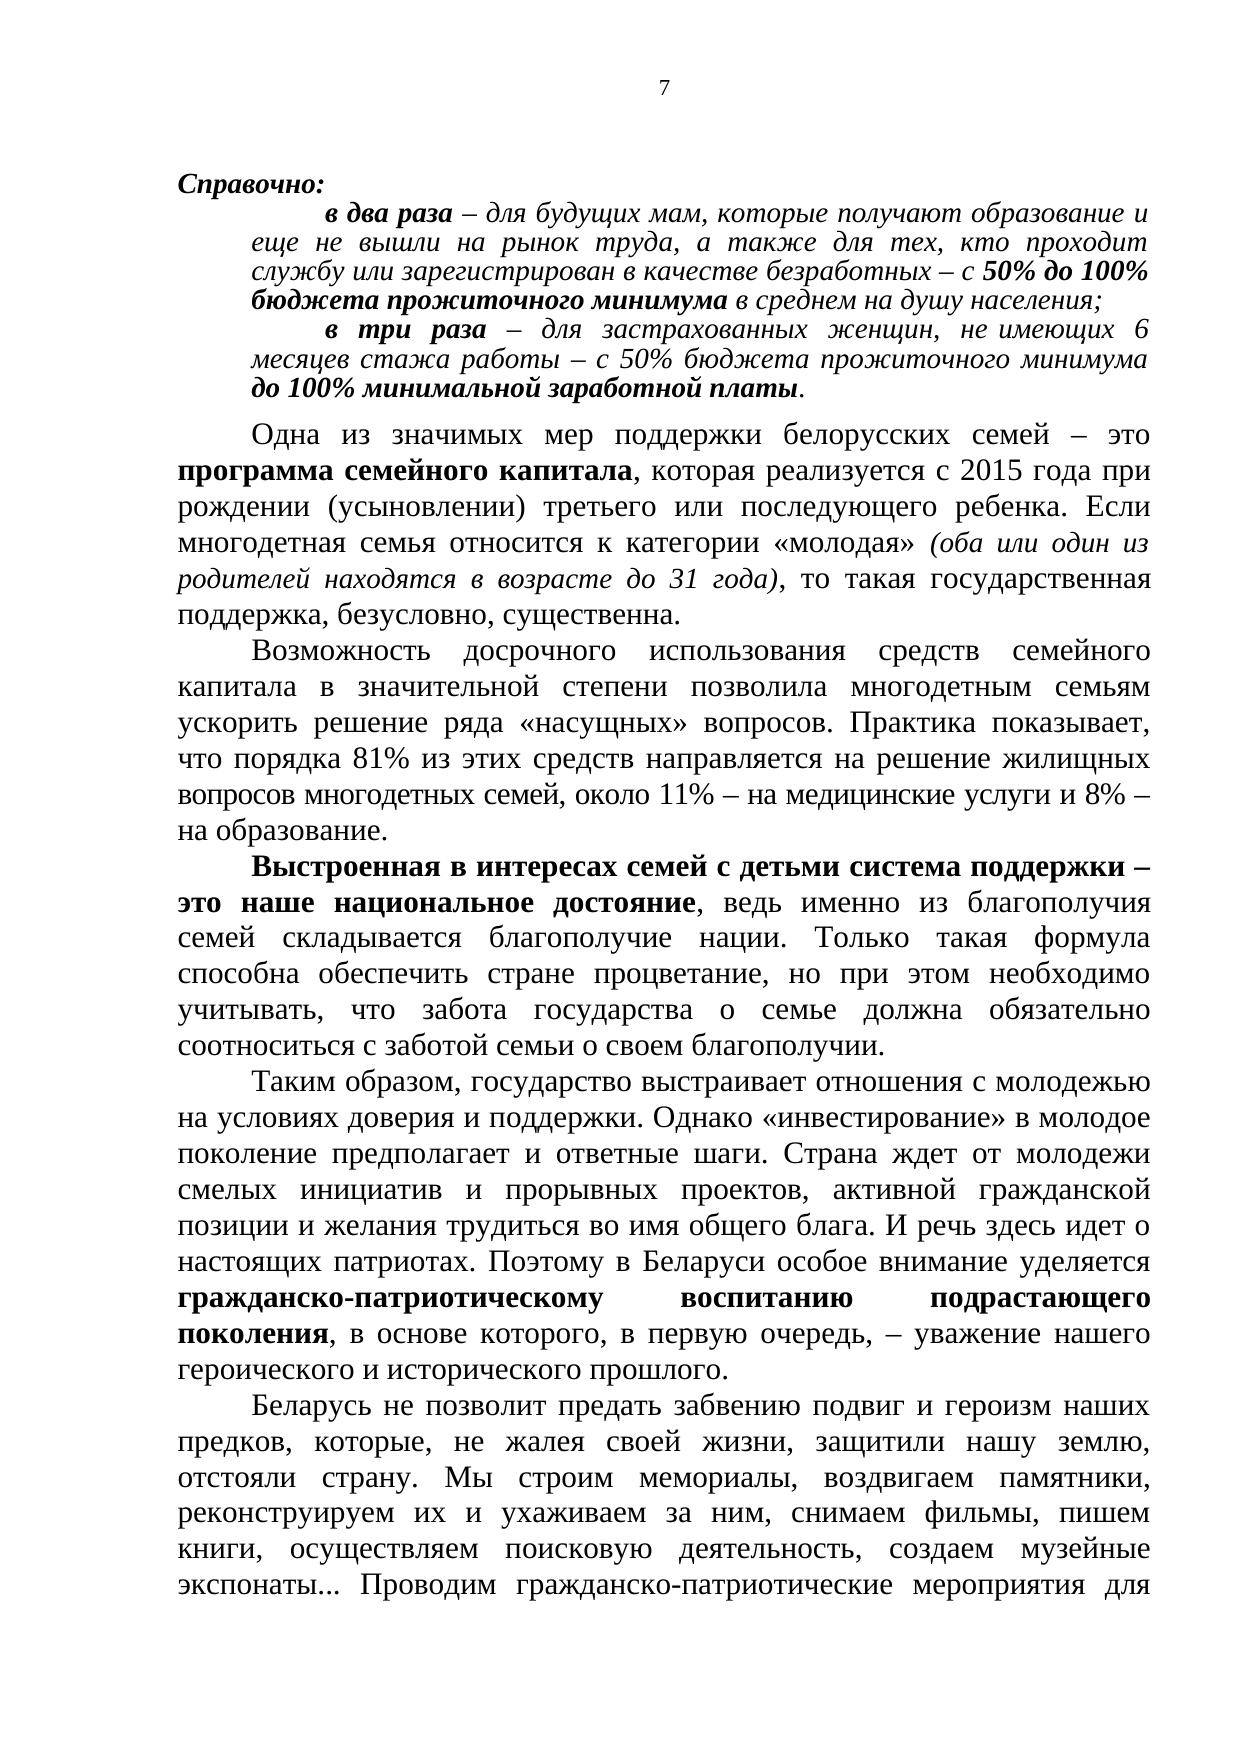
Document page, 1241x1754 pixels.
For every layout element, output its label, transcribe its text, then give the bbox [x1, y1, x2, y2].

text в три раза – для застрахованных женщин, не имеющих 6 месяцев стажа работы – с 50% бюджета прожиточного минимума до 100% минимальной заработной платы. [251, 316, 1152, 403]
text Возможность досрочного использования средств семейного капитала в значительной степени позволила многодетным семьям ускорить решение ряда «насущных» вопросов. Практика показывает, что порядка 81% из этих средств направляется на решение жилищных вопросов многодетных семей, около 11% – на медицинские услуги и 8% – на образование. [177, 631, 1152, 847]
text в два раза – для будущих мам, которые получают образование и еще не вышли на рынок труда, а также для тех, кто проходит службу или зарегистрирован в качестве безработных – с 50% до 100% бюджета прожиточного минимума в среднем на душу населения; [251, 199, 1152, 316]
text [177, 1386, 1152, 1602]
text Таким образом, государство выстраивает отношения с молодежью на условиях доверия и поддержки. Однако «инвестирование» в молодое поколение предполагает и ответные шаги. Страна ждет от молодежи смелых инициатив и прорывных проектов, активной гражданской позиции и желания трудиться во имя общего блага. И речь здесь идет о настоящих патриотах. Поэтому в Беларуси особое внимание уделяется гражданско-патриотическому воспитанию подрастающего поколения, в основе которого, в первую очередь, – уважение нашего героического и исторического прошлого. [177, 1062, 1152, 1386]
text Выстроенная в интересах семей с детьми система поддержки – это наше национальное достояние, ведь именно из благополучия семей складывается благополучие нации. Только такая формула способна обеспечить стране процветание, но при этом необходимо учитывать, что забота государства о семье должна обязательно соотноситься с заботой семьи о своем благополучии. [177, 847, 1152, 1062]
text Справочно: [177, 170, 1152, 199]
text Одна из значимых мер поддержки белорусских семей – это программа семейного капитала, которая реализуется с 2015 года при рождении (усыновлении) третьего или последующего ребенка. Если многодетная семья относится к категории «молодая» (оба или один из родителей находятся в возрасте до 31 года), то такая государственная поддержка, безусловно, существенна. [177, 416, 1152, 631]
